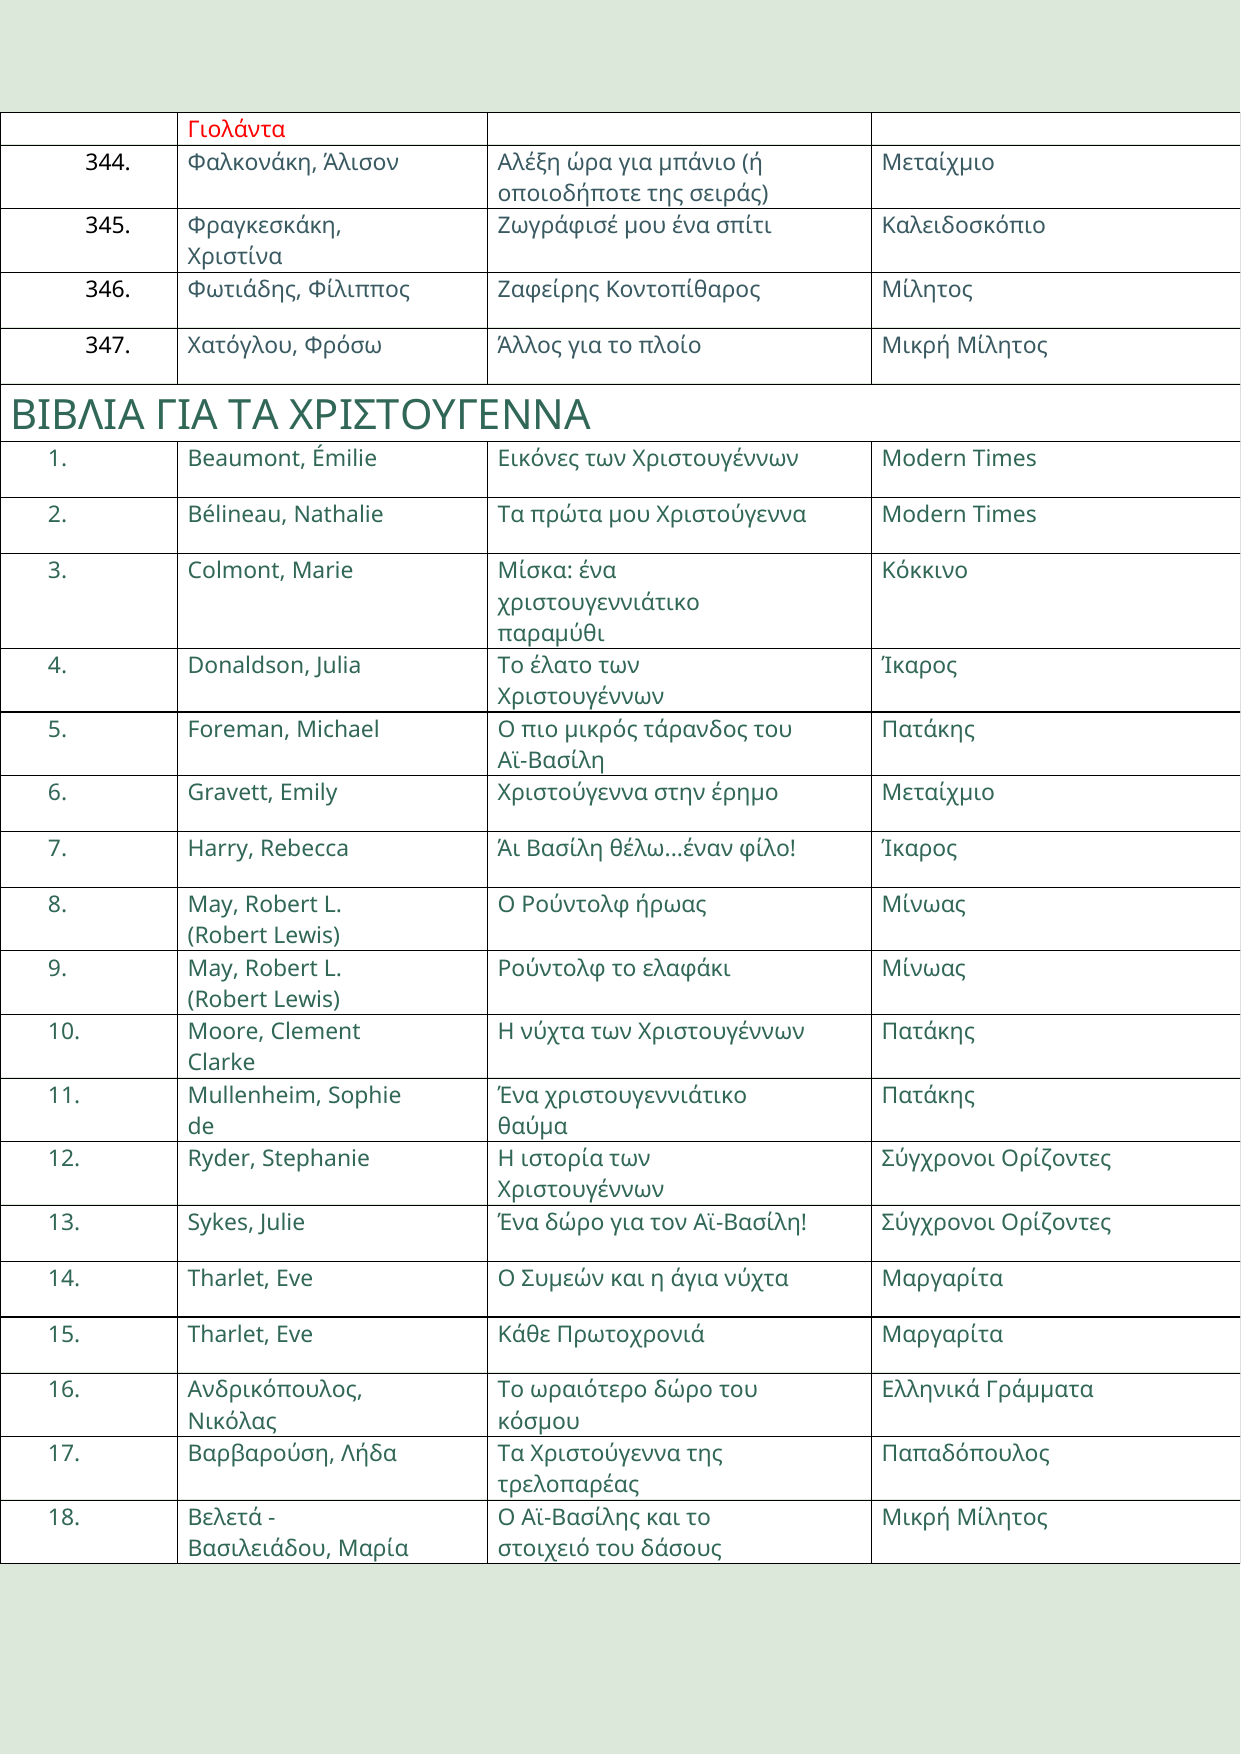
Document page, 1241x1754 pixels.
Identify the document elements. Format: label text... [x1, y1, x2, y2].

table_cell Beaumont, Émilie [178, 442, 487, 497]
table_cell Η ιστορία των Χριστουγέννων [488, 1142, 871, 1204]
table_cell Τα Χριστούγεννα της τρελοπαρέας [488, 1437, 871, 1499]
table_cell Modern Times [872, 498, 1240, 553]
table_cell Χριστούγεννα στην έρημο [488, 776, 871, 831]
table_cell Βαρβαρούση, Λήδα [178, 1437, 487, 1499]
table_cell Ίκαρος [872, 649, 1240, 711]
table_cell [1, 951, 177, 1014]
table_cell Φαλκονάκη, Άλισον [178, 146, 487, 208]
table_cell [1, 1079, 177, 1141]
table_cell Σύγχρονοι Ορίζοντες [872, 1206, 1240, 1261]
table_cell Μαργαρίτα [872, 1318, 1240, 1372]
table_cell May, Robert L. (Robert Lewis) [178, 951, 487, 1014]
table_cell [1, 146, 177, 208]
table_cell Κόκκινο [872, 554, 1240, 648]
table_cell Μικρή Μίλητος [872, 1501, 1240, 1563]
table_cell Ίκαρος [872, 832, 1240, 887]
table_cell Χατόγλου, Φρόσω [178, 329, 487, 383]
table_cell Μίσκα: ένα χριστουγεννιάτικο παραμύθι [488, 554, 871, 648]
table_cell Μίνωας [872, 951, 1240, 1014]
table_cell Sykes, Julie [178, 1206, 487, 1261]
table_cell [1, 1374, 177, 1436]
table_cell Σαββάλας [872, 113, 1240, 144]
table_cell [1, 329, 177, 383]
table_cell Harry, Rebecca [178, 832, 487, 887]
table_cell Ανδρικόπουλος, Νικόλας [178, 1374, 487, 1436]
table_cell Ο Συμεών και η άγια νύχτα [488, 1262, 871, 1316]
table_cell Tharlet, Eve [178, 1262, 487, 1316]
table_cell Βελετά - Βασιλειάδου, Μαρία [178, 1501, 487, 1563]
table_cell [1, 1015, 177, 1077]
table_cell Ryder, Stephanie [178, 1142, 487, 1204]
table_cell Παπαδόπουλος [872, 1437, 1240, 1499]
table_cell Άλλος για το πλοίο [488, 329, 871, 383]
table_cell Πατάκης [872, 1015, 1240, 1077]
table_cell [1, 1318, 177, 1372]
table_cell Η νύχτα των Χριστουγέννων [488, 1015, 871, 1077]
table_cell Ο Αϊ-Βασίλης και το στοιχειό του δάσους [488, 1501, 871, 1563]
table_cell [1, 273, 177, 327]
table_cell Ζωγράφισέ μου ένα σπίτι [488, 209, 871, 272]
table_cell Ζαφείρης Κοντοπίθαρος [488, 273, 871, 327]
table_cell May, Robert L. (Robert Lewis) [178, 888, 487, 950]
table_cell [1, 888, 177, 950]
table_cell [1, 832, 177, 887]
table_cell [1, 1501, 177, 1563]
table_cell Ο πιο μικρός τάρανδος του Αϊ-Βασίλη [488, 713, 871, 775]
table_cell Ελληνικά Γράμματα [872, 1374, 1240, 1436]
table_cell [1, 442, 177, 497]
table_cell Εικόνες των Χριστουγέννων [488, 442, 871, 497]
table_cell [1, 713, 177, 775]
table_cell Μικρή Μίλητος [872, 329, 1240, 383]
table_cell Foreman, Michael [178, 713, 487, 775]
table_cell [1, 113, 177, 144]
table_cell [1, 1437, 177, 1499]
table_cell Μίλητος [872, 273, 1240, 327]
table_cell Φραγκεσκάκη, Χριστίνα [178, 209, 487, 272]
table_cell Το ωραιότερο δώρο του κόσμου [488, 1374, 871, 1436]
table_cell Αλέξη ώρα για μπάνιο (ή οποιοδήποτε της σειράς) [488, 146, 871, 208]
table_cell Μεταίχμιο [872, 146, 1240, 208]
table_cell Ρούντολφ το ελαφάκι [488, 951, 871, 1014]
table_cell [1, 649, 177, 711]
table_cell [1, 1206, 177, 1261]
table_cell Ένα χριστουγεννιάτικο θαύμα [488, 1079, 871, 1141]
table_cell Μαργαρίτα [872, 1262, 1240, 1316]
table_cell [1, 209, 177, 272]
table_cell Το έλατο των Χριστουγέννων [488, 649, 871, 711]
table_cell Tharlet, Eve [178, 1318, 487, 1372]
table_cell Μίνωας [872, 888, 1240, 950]
table_cell Ο Ρούντολφ ήρωας [488, 888, 871, 950]
table_cell Πατάκης [872, 713, 1240, 775]
table_cell [1, 498, 177, 553]
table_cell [488, 113, 871, 144]
table_cell Φωτιάδης, Φίλιππος [178, 273, 487, 327]
table_cell Donaldson, Julia [178, 649, 487, 711]
table_cell Σύγχρονοι Ορίζοντες [872, 1142, 1240, 1204]
table_cell Colmont, Marie [178, 554, 487, 648]
table_cell Τα πρώτα μου Χριστούγεννα [488, 498, 871, 553]
table_cell Κάθε Πρωτοχρονιά [488, 1318, 871, 1372]
table_cell [1, 554, 177, 648]
table_cell Moore, Clement Clarke [178, 1015, 487, 1077]
table_cell Άι Βασίλη θέλω...έναν φίλο! [488, 832, 871, 887]
table_cell Gravett, Emily [178, 776, 487, 831]
table_cell [1, 1142, 177, 1204]
table_cell Μεταίχμιο [872, 776, 1240, 831]
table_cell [178, 113, 487, 144]
table_cell Καλειδοσκόπιο [872, 209, 1240, 272]
table_cell [1, 776, 177, 831]
table_cell ΒΙΒΛΙΑ ΓΙΑ ΤΑ ΧΡΙΣΤΟΥΓΕΝΝΑ [1, 385, 1240, 441]
table_cell [1, 1262, 177, 1316]
table_cell Bélineau, Nathalie [178, 498, 487, 553]
table_cell Πατάκης [872, 1079, 1240, 1141]
table_cell Ένα δώρο για τον Αϊ-Βασίλη! [488, 1206, 871, 1261]
table_cell Modern Times [872, 442, 1240, 497]
table_cell Mullenheim, Sophie de [178, 1079, 487, 1141]
